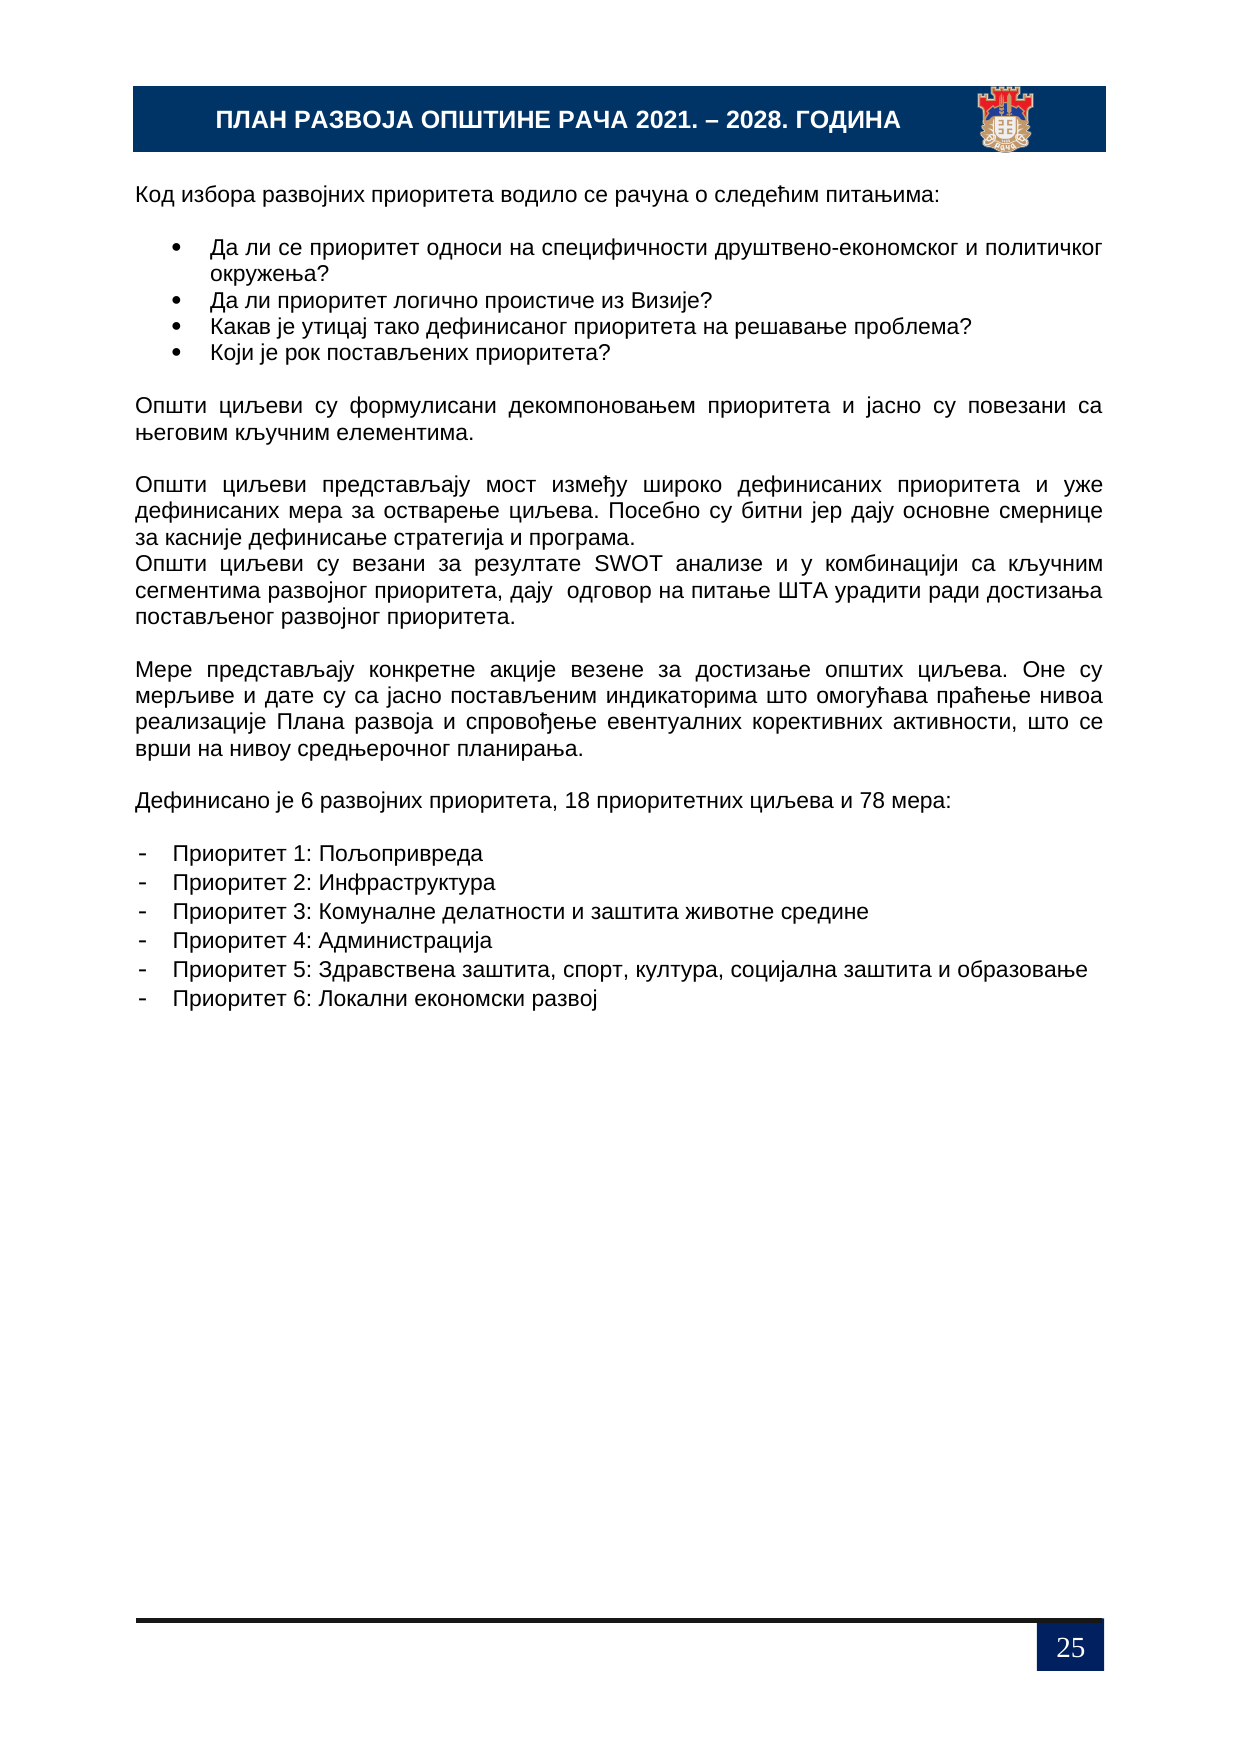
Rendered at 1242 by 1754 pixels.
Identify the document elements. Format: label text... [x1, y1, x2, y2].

text Мере представљају конкретне акције везене за достизање општих циљева. Оне су мерљиве и дате су са јасно постављеним индикаторима што омогућава праћење нивоа реализације Плана развоја и спровођење евентуалних корективних активности, што се врши на нивоу средњерочног планирања. [135, 656, 1104, 761]
text Општи циљеви представљају мост између широко дефинисаних приоритета и уже дефинисаних мера за остварење циљева. Посебно су битни јер дају основне смернице за касније дефинисање стратегија и програма. [135, 471, 1104, 550]
list Који је рок постављених приоритета? [172, 339, 1104, 366]
text Дефинисано је 6 развојних приоритета, 18 приоритетних циљева и 78 мерa: [135, 787, 1104, 814]
list Да ли приоритет логично проистиче из Визије? [172, 287, 1104, 313]
list Какав је утицај тако дефинисаног приоритета на решавање проблема? [172, 313, 1104, 339]
list Приоритет 4: Администрација [135, 927, 1104, 956]
text Општи циљеви су формулисани декомпоновањем приоритета и јасно су повезани са његовим кључним елементима. [135, 392, 1104, 445]
list Приоритет 1: Пољопривреда [135, 840, 1104, 869]
list Приоритет 2: Инфраструктура [135, 869, 1104, 898]
list Да ли се приоритет односи на специфичности друштвено-економског и политичког окружења? [172, 234, 1104, 287]
text Код избора развојних приоритета водило се рачуна о следећим питањима: [135, 181, 1104, 208]
text Општи циљеви су везани за резултате SWOT анализе и у комбинацији са кључним сегментима развојног приоритета, дају одговор на питање ШТА урадити ради достизања постављеног развојног приоритета. [135, 550, 1104, 629]
picture [972, 86, 1039, 153]
list Приоритет 5: Здравствена заштита, спорт, култура, социјална заштита и образовање [135, 956, 1104, 985]
list Приоритет 6: Локални економски развој [135, 985, 1104, 1014]
list Приоритет 3: Комуналне делатности и заштита животне средине [135, 898, 1104, 927]
